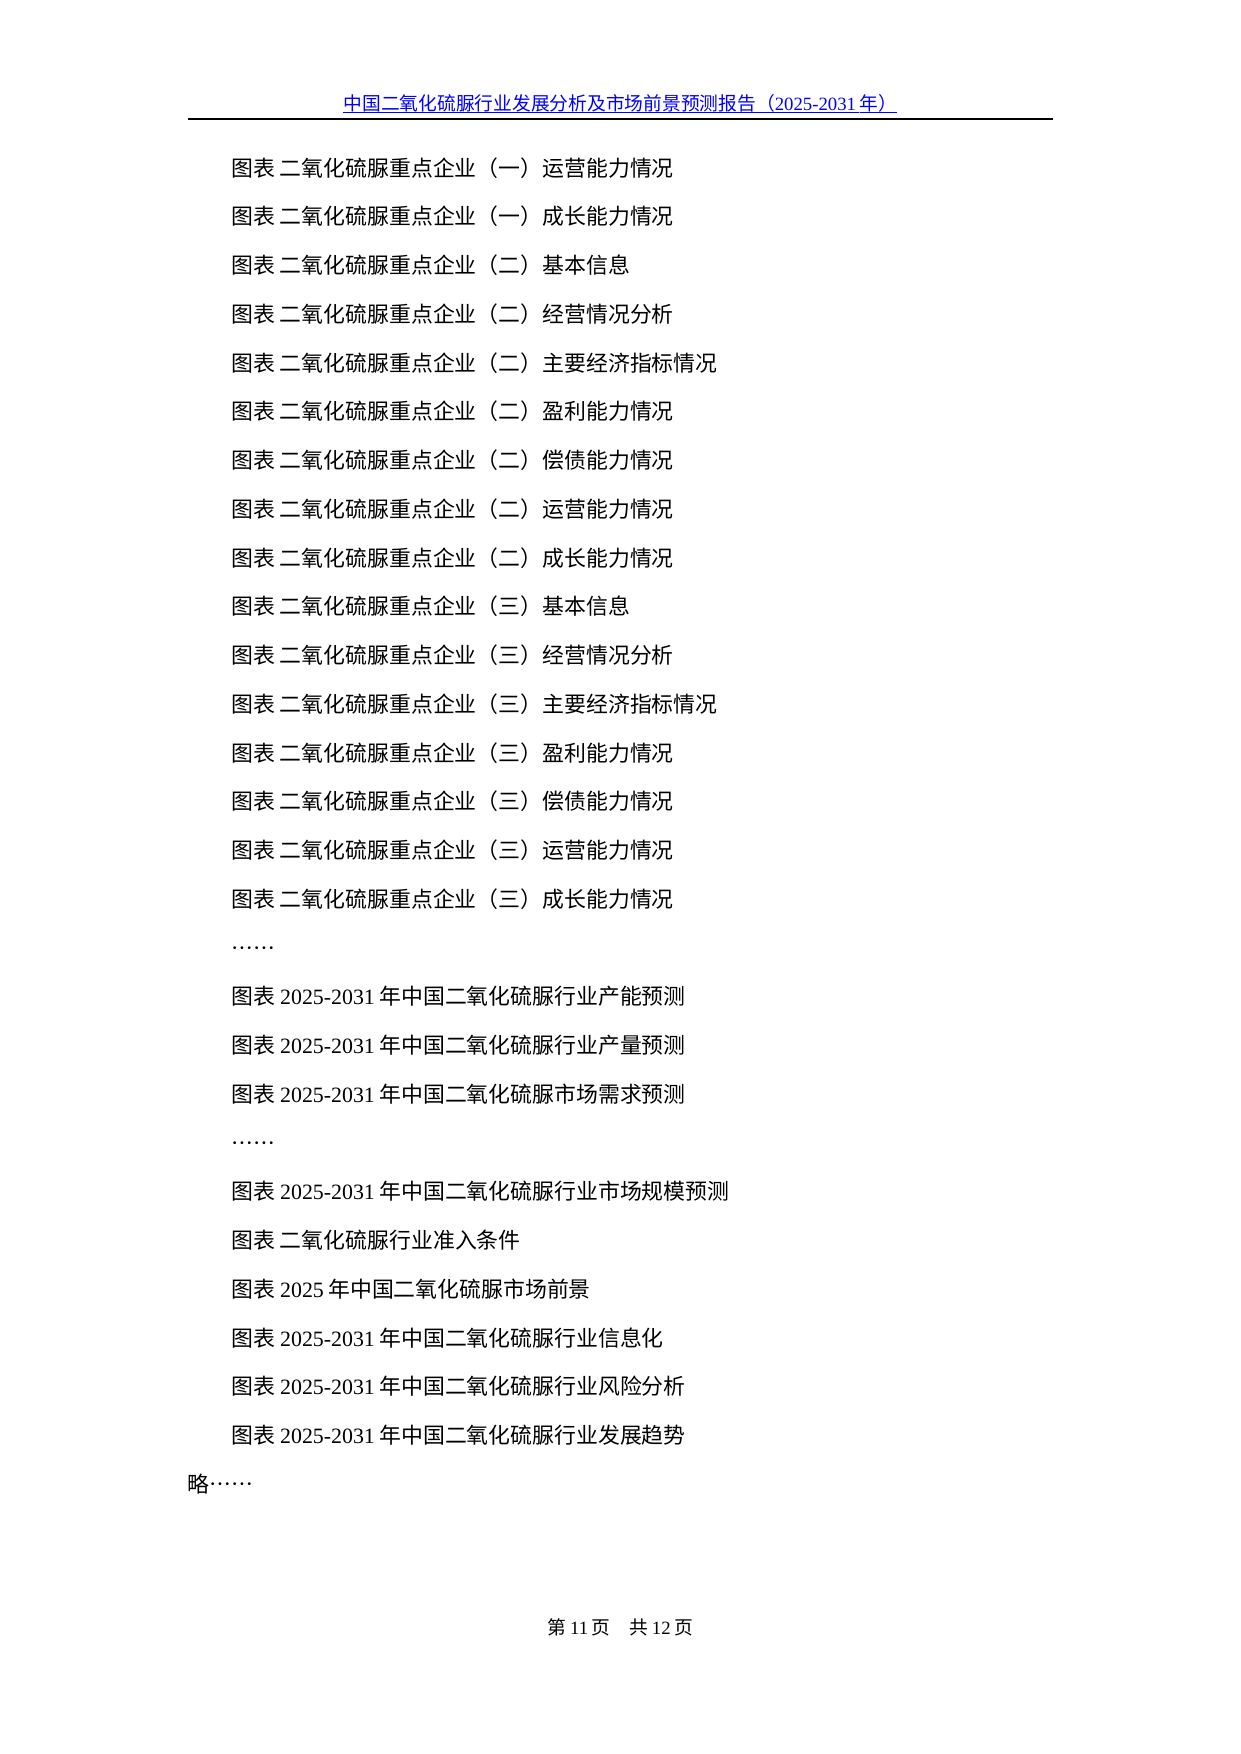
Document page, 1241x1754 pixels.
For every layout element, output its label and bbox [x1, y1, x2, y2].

text [187, 150, 1053, 1499]
